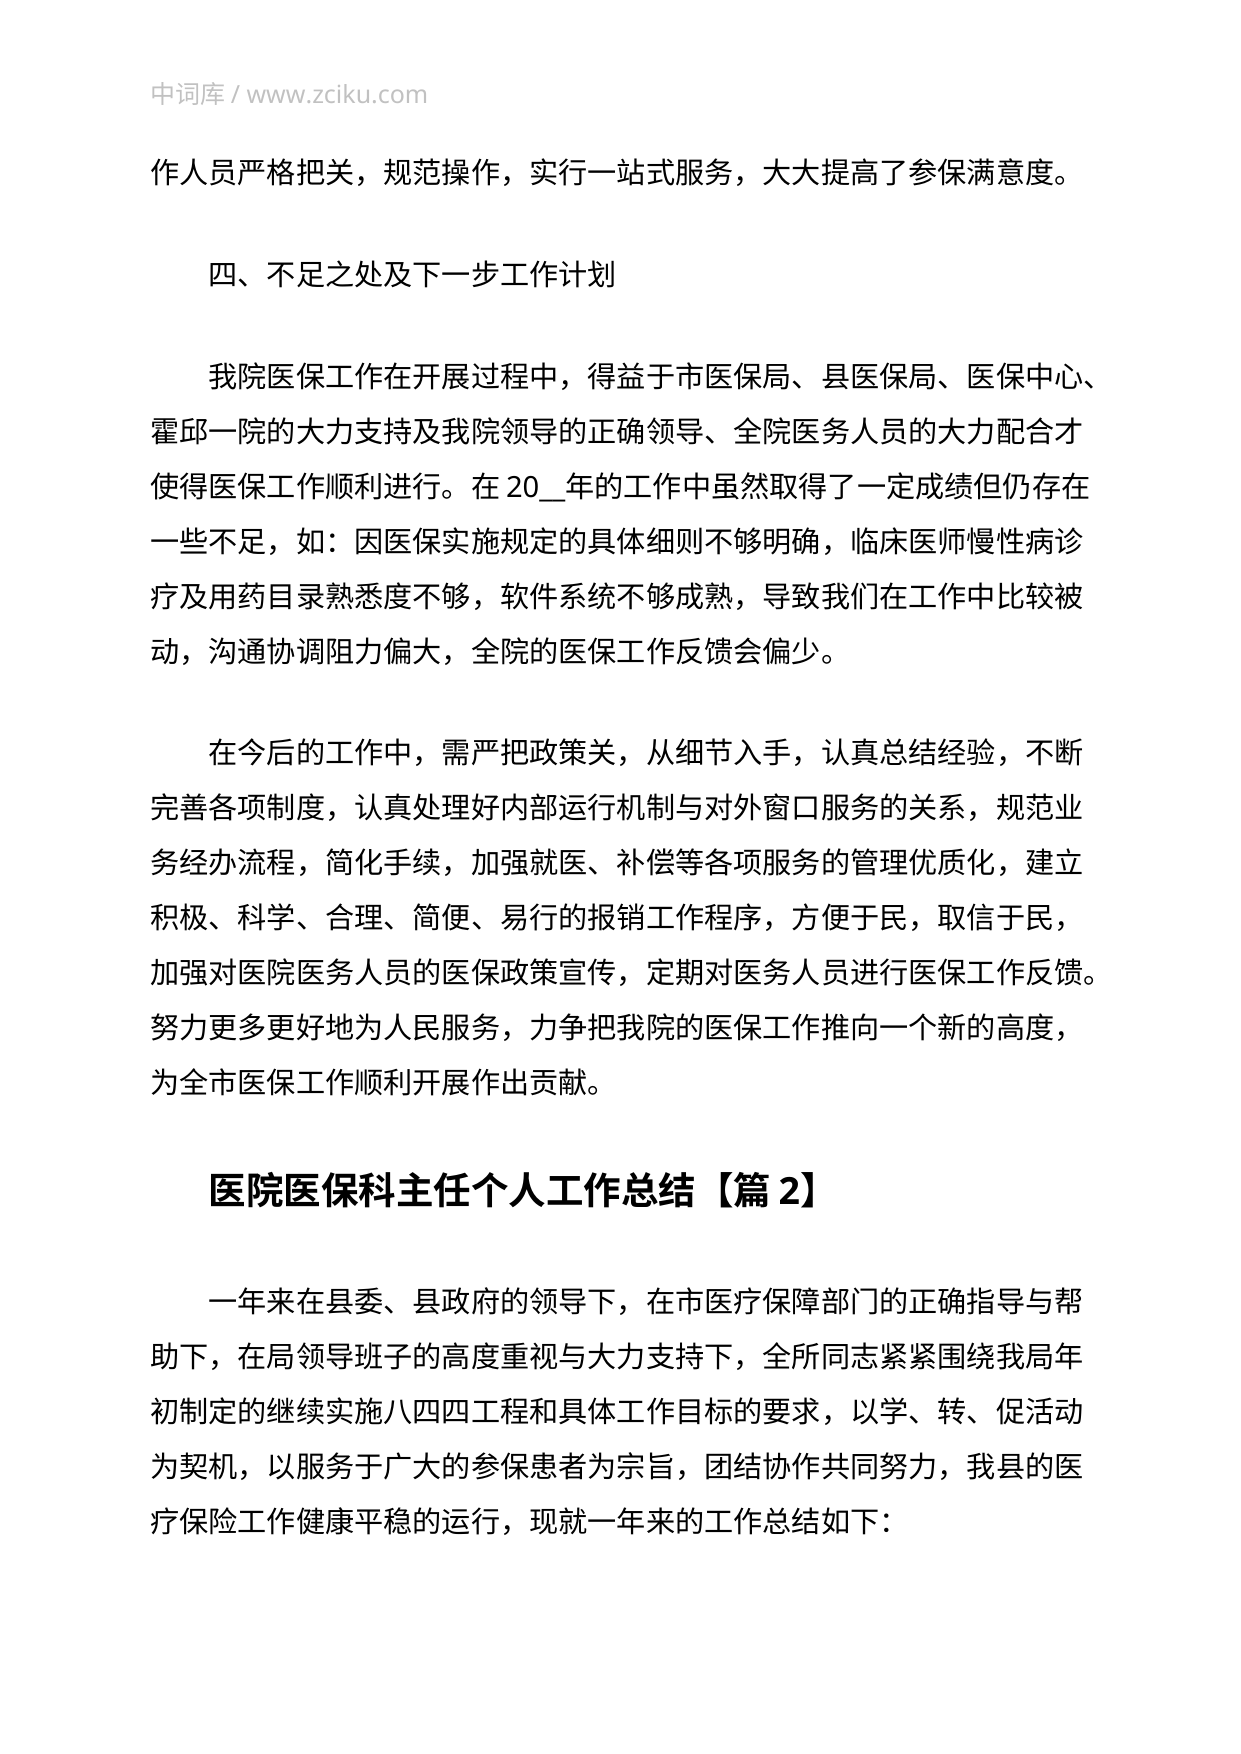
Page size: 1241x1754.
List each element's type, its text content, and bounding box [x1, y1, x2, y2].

text 四、不足之处及下一步工作计划 [150, 252, 1090, 294]
text 在今后的工作中，需严把政策关，从细节入手，认真总结经验，不断完善各项制度，认真处理好内部运行机制与对外窗口服务的关系，规范业务经办流程，简化手续，加强就医、补偿等各项服务的管理优质化，建立积极、科学、合理、简便、易行的报销工作程序，方便于民，取信于民，加强对医院医务人员的医保政策宣传，定期对医务人员进行医保工作反馈。努力更多更好地为人民服务，力争把我院的医保工作推向一个新的高度，为全市医保工作顺利开展作出贡献。 [150, 730, 1090, 1102]
text 我院医保工作在开展过程中，得益于市医保局、县医保局、医保中心、霍邱一院的大力支持及我院领导的正确领导、全院医务人员的大力配合才使得医保工作顺利进行。在20__年的工作中虽然取得了一定成绩但仍存在一些不足，如：因医保实施规定的具体细则不够明确，临床医师慢性病诊疗及用药目录熟悉度不够，软件系统不够成熟，导致我们在工作中比较被动，沟通协调阻力偏大，全院的医保工作反馈会偏少。 [150, 353, 1090, 670]
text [150, 150, 1090, 192]
text 医院医保科主任个人工作总结【篇2】 [150, 1161, 1090, 1216]
text 一年来在县委、县政府的领导下，在市医疗保障部门的正确指导与帮助下，在局领导班子的高度重视与大力支持下，全所同志紧紧围绕我局年初制定的继续实施八四四工程和具体工作目标的要求，以学、转、促活动为契机，以服务于广大的参保患者为宗旨，团结协作共同努力，我县的医疗保险工作健康平稳的运行，现就一年来的工作总结如下： [150, 1279, 1090, 1541]
